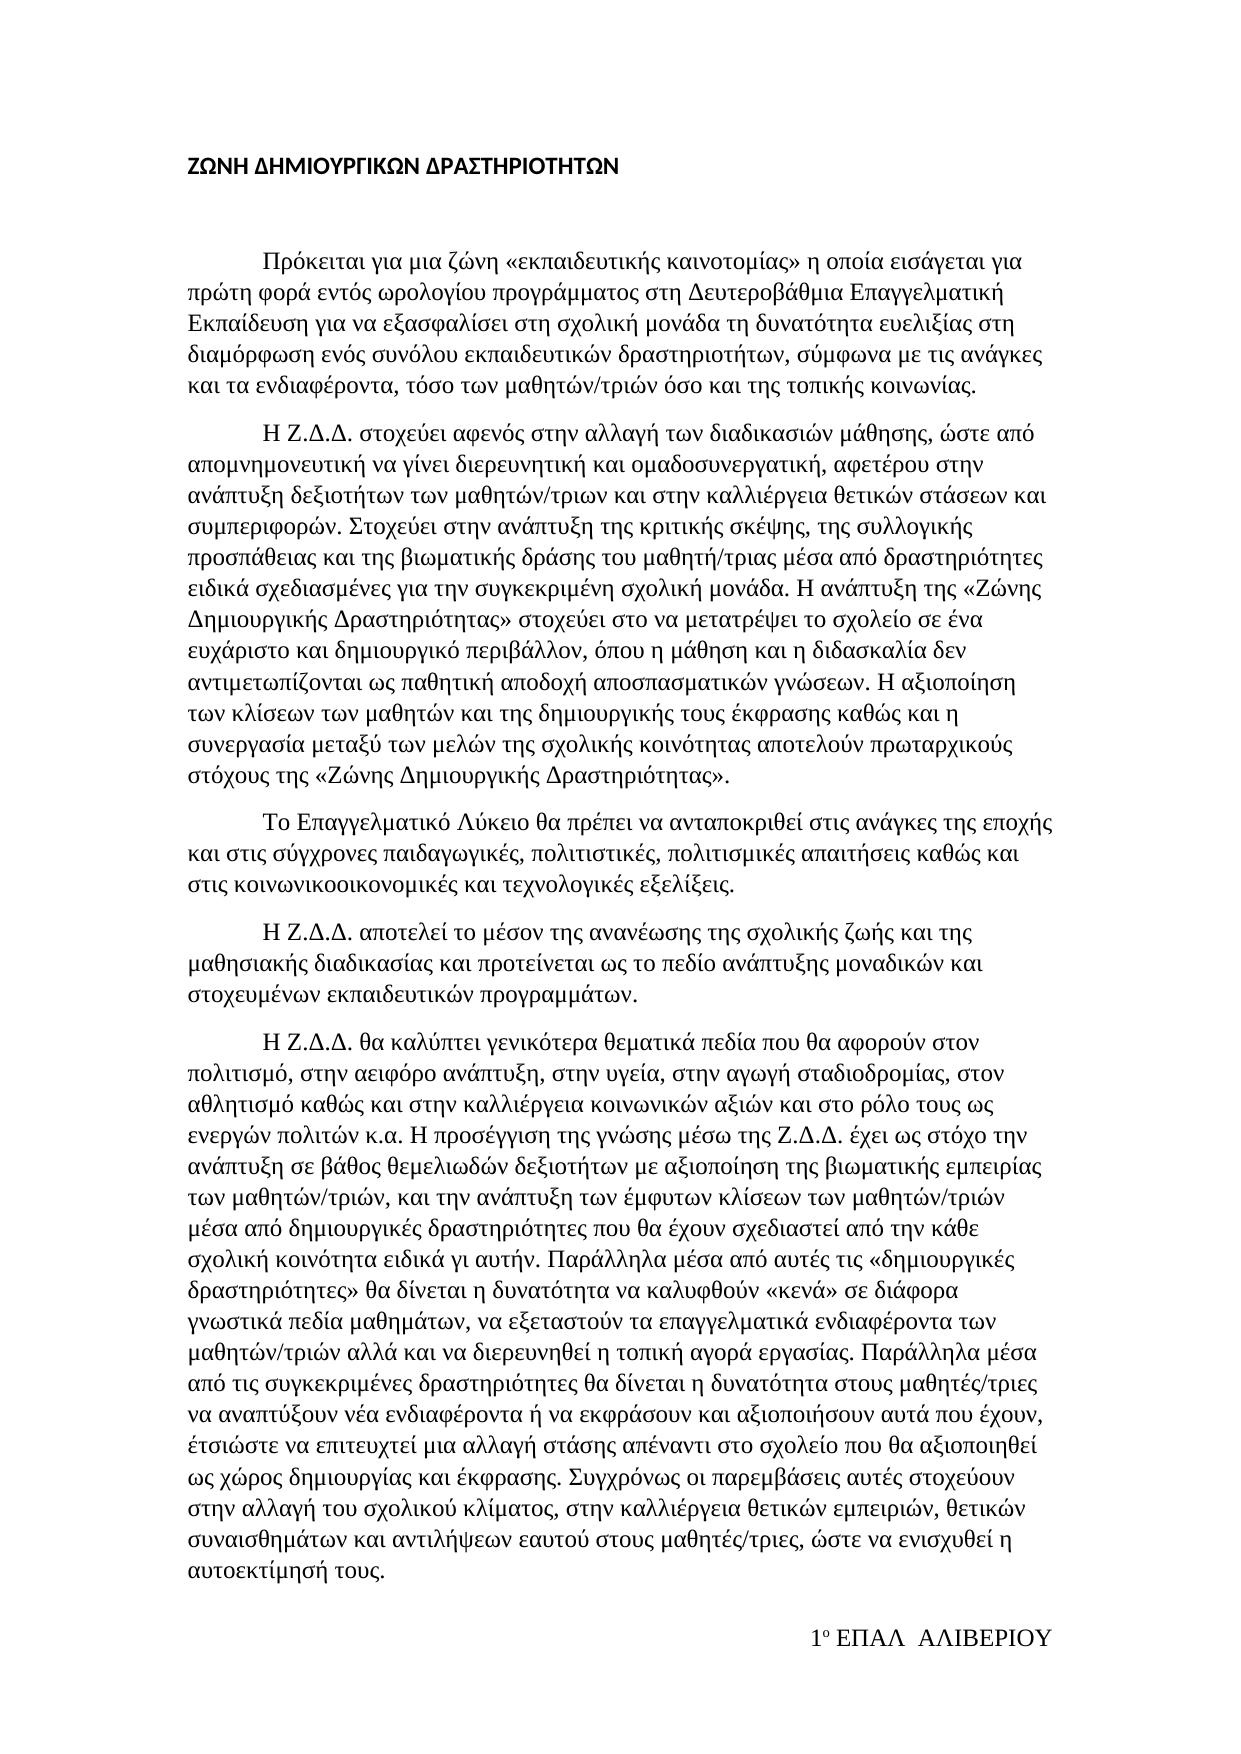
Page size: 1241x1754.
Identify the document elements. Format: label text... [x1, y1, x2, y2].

text Η Ζ.Δ.Δ. θα καλύπτει γενικότερα θεματικά πεδία που θα αφορούν στον πολιτισμό, στην αειφόρο ανάπτυξη, στην υγεία, στην αγωγή σταδιοδρομίας, στον αθλητισμό καθώς και στην καλλιέργεια κοινωνικών αξιών και στο ρόλο τους ως ενεργών πολιτών κ.α. Η προσέγγιση της γνώσης μέσω της Ζ.Δ.Δ. έχει ως στόχο την ανάπτυξη σε βάθος θεμελιωδών δεξιοτήτων με αξιοποίηση της βιωματικής εμπειρίας των μαθητών/τριών, και την ανάπτυξη των έμφυτων κλίσεων των μαθητών/τριών μέσα από δημιουργικές δραστηριότητες που θα έχουν σχεδιαστεί από την κάθε σχολική κοινότητα ειδικά γι αυτήν. Παράλληλα μέσα από αυτές τις «δημιουργικές δραστηριότητες» θα δίνεται η δυνατότητα να καλυφθούν «κενά» σε διάφορα γνωστικά πεδία μαθημάτων, να εξεταστούν τα επαγγελματικά ενδιαφέροντα των μαθητών/τριών αλλά και να διερευνηθεί η τοπική αγορά εργασίας. Παράλληλα μέσα από τις συγκεκριμένες δραστηριότητες θα δίνεται η δυνατότητα στους μαθητές/τριες να αναπτύξουν νέα ενδιαφέροντα ή να εκφράσουν και αξιοποιήσουν αυτά που έχουν, έτσιώστε να επιτευχτεί μια αλλαγή στάσης απέναντι στο σχολείο που θα αξιοποιηθεί ως χώρος δημιουργίας και έκφρασης. Συγχρόνως οι παρεμβάσεις αυτές στοχεύουν στην αλλαγή του σχολικού κλίματος, στην καλλιέργεια θετικών εμπειριών, θετικών συναισθημάτων και αντιλήψεων εαυτού στους μαθητές/τριες, ώστε να ενισχυθεί η αυτοεκτίμησή τους. [187, 1027, 1053, 1583]
text Η Ζ.Δ.Δ. στοχεύει αφενός στην αλλαγή των διαδικασιών μάθησης, ώστε από απομνημονευτική να γίνει διερευνητική και ομαδοσυνεργατική, αφετέρου στην ανάπτυξη δεξιοτήτων των μαθητών/τριων και στην καλλιέργεια θετικών στάσεων και συμπεριφορών. Στοχεύει στην ανάπτυξη της κριτικής σκέψης, της συλλογικής προσπάθειας και της βιωματικής δράσης του μαθητή/τριας μέσα από δραστηριότητες ειδικά σχεδιασμένες για την συγκεκριμένη σχολική μονάδα. Η ανάπτυξη της «Ζώνης Δημιουργικής Δραστηριότητας» στοχεύει στο να μετατρέψει το σχολείο σε ένα ευχάριστο και δημιουργικό περιβάλλον, όπου η μάθηση και η διδασκαλία δεν αντιμετωπίζονται ως παθητική αποδοχή αποσπασματικών γνώσεων. Η αξιοποίηση των κλίσεων των μαθητών και της δημιουργικής τους έκφρασης καθώς και η συνεργασία μεταξύ των μελών της σχολικής κοινότητας αποτελούν πρωταρχικούς στόχους της «Ζώνης Δημιουργικής Δραστηριότητας». [187, 418, 1053, 788]
text Πρόκειται για μια ζώνη «εκπαιδευτικής καινοτομίας» η οποία εισάγεται για πρώτη φορά εντός ωρολογίου προγράμματος στη Δευτεροβάθμια Επαγγελματική Εκπαίδευση για να εξασφαλίσει στη σχολική μονάδα τη δυνατότητα ευελιξίας στη διαμόρφωση ενός συνόλου εκπαιδευτικών δραστηριοτήτων, σύμφωνα με τις ανάγκες και τα ενδιαφέροντα, τόσο των μαθητών/τριών όσο και της τοπικής κοινωνίας. [187, 246, 1053, 399]
text Η Ζ.Δ.Δ. αποτελεί το μέσον της ανανέωσης της σχολικής ζωής και της μαθησιακής διαδικασίας και προτείνεται ως το πεδίο ανάπτυξης μοναδικών και στοχευμένων εκπαιδευτικών προγραμμάτων. [187, 917, 1053, 1008]
text Το Επαγγελματικό Λύκειο θα πρέπει να ανταποκριθεί στις ανάγκες της εποχής και στις σύγχρονες παιδαγωγικές, πολιτιστικές, πολιτισμικές απαιτήσεις καθώς και στις κοινωνικοοικονομικές και τεχνολογικές εξελίξεις. [187, 807, 1053, 898]
text ΖΩΝΗ ΔΗΜΙΟΥΡΓΙΚΩΝ ΔΡΑΣΤΗΡΙΟΤΗΤΩΝ [187, 150, 1053, 181]
